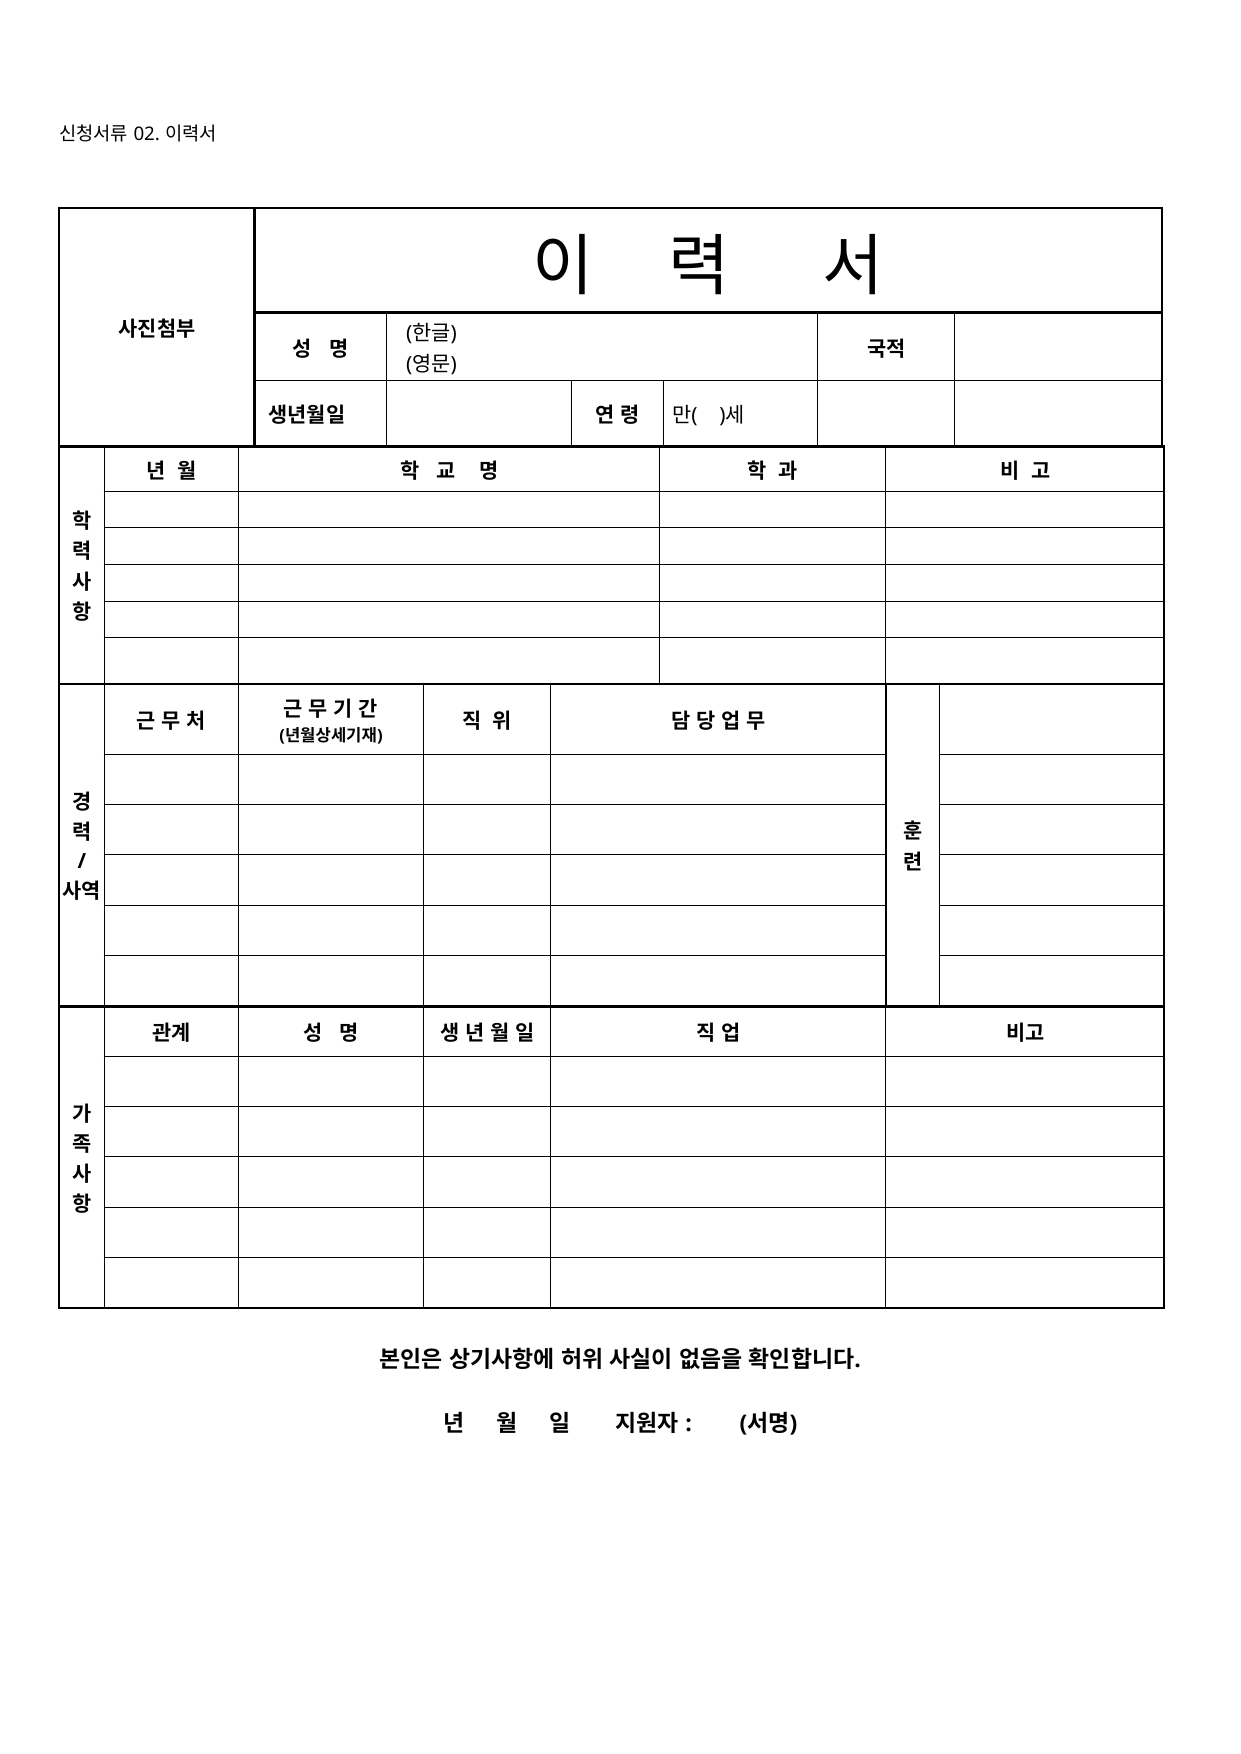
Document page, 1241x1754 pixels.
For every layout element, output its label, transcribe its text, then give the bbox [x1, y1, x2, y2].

table_cell 가 족 사 항 [60, 1008, 104, 1307]
table_cell [551, 1208, 885, 1257]
table_cell 연 령 [572, 381, 663, 445]
table_cell [660, 565, 885, 601]
table_cell [886, 565, 1163, 601]
table_cell 만( )세 [664, 381, 817, 445]
table_cell 관계 [105, 1008, 238, 1056]
text 년 월 일 지원자 : (서명) [59, 1405, 1181, 1438]
table_cell [239, 602, 659, 637]
table_cell [886, 528, 1163, 564]
table_cell 성 명 [239, 1008, 423, 1056]
table_cell [424, 1107, 550, 1156]
table_cell [551, 906, 885, 955]
table_cell [424, 1208, 550, 1257]
table_cell [886, 1258, 1163, 1307]
table_cell [955, 381, 1161, 445]
table_cell [955, 314, 1161, 380]
table_cell [551, 855, 885, 904]
table_cell 직 위 [424, 685, 550, 754]
table_cell [818, 381, 954, 445]
table_cell [424, 1157, 550, 1206]
table_cell 경 력 / 사역 [60, 685, 104, 1005]
table_cell [239, 492, 659, 527]
table_cell [105, 906, 238, 955]
table_cell [105, 492, 238, 527]
table_cell 직 업 [551, 1008, 885, 1056]
table_cell [105, 1157, 238, 1206]
table_cell [940, 906, 1163, 955]
table_cell [239, 805, 423, 854]
table_cell [105, 1258, 238, 1307]
table_cell 년 월 [105, 448, 238, 491]
table_cell [660, 528, 885, 564]
table_cell 훈 련 [887, 685, 939, 1005]
table_cell [239, 755, 423, 804]
table_cell [886, 602, 1163, 637]
table_cell 학 과 [660, 448, 885, 491]
table_cell [387, 381, 571, 445]
table_cell [105, 602, 238, 637]
table_cell [424, 805, 550, 854]
table_cell [551, 1258, 885, 1307]
table_cell [551, 805, 885, 854]
table_cell [424, 1057, 550, 1106]
table_cell [424, 906, 550, 955]
table_cell [105, 1107, 238, 1156]
table_cell 국적 [818, 314, 954, 380]
table_cell [105, 1208, 238, 1257]
table_cell [239, 1107, 423, 1156]
table_cell [105, 565, 238, 601]
table_cell [239, 906, 423, 955]
table_cell [105, 805, 238, 854]
table_cell [551, 755, 885, 804]
table_cell [940, 805, 1163, 854]
table_cell [105, 528, 238, 564]
table_cell [239, 1157, 423, 1206]
table_cell 생년월일 [256, 381, 386, 445]
table_cell [239, 855, 423, 904]
table_cell 생 년 월 일 [424, 1008, 550, 1056]
table_cell [886, 1157, 1163, 1206]
text 본인은 상기사항에 허위 사실이 없음을 확인합니다. [59, 1341, 1181, 1374]
table_cell [886, 638, 1163, 682]
table_cell [239, 528, 659, 564]
table_cell [424, 956, 550, 1005]
table_cell [660, 638, 885, 682]
table_cell 담 당 업 무 [551, 685, 885, 754]
table_cell [424, 1258, 550, 1307]
table_cell [886, 492, 1163, 527]
table_cell [886, 1208, 1163, 1257]
table_cell [886, 1057, 1163, 1106]
table_cell [239, 1258, 423, 1307]
table_cell 학 력 사 항 [60, 448, 104, 682]
table_cell [660, 602, 885, 637]
table_cell [105, 1057, 238, 1106]
table_cell [940, 855, 1163, 904]
table_cell [105, 956, 238, 1005]
table_cell (한글) (영문) [387, 314, 817, 380]
table_header 이 력 서 [256, 209, 1161, 311]
table_cell [660, 492, 885, 527]
table_cell 비 고 [886, 448, 1163, 491]
table_cell [105, 855, 238, 904]
table_cell 학 교 명 [239, 448, 659, 491]
table_cell [424, 755, 550, 804]
table_cell [239, 1057, 423, 1106]
table_cell [105, 638, 238, 682]
table_cell [239, 565, 659, 601]
table_cell 비고 [886, 1008, 1163, 1056]
table_cell [551, 1157, 885, 1206]
table_cell [239, 1208, 423, 1257]
table_cell [239, 956, 423, 1005]
table_cell 근 무 기 간 (년월상세기재) [239, 685, 423, 754]
table_cell [940, 755, 1163, 804]
table_cell 근 무 처 [105, 685, 238, 754]
table_cell [551, 1057, 885, 1106]
table_header 사진첨부 [60, 209, 253, 445]
table_cell [940, 956, 1163, 1005]
table_cell [105, 755, 238, 804]
table_cell [886, 1107, 1163, 1156]
table_cell [424, 855, 550, 904]
table_cell 성 명 [256, 314, 386, 380]
table_cell [551, 1107, 885, 1156]
table_cell [239, 638, 659, 682]
table_cell [551, 956, 885, 1005]
table_cell [940, 685, 1163, 754]
